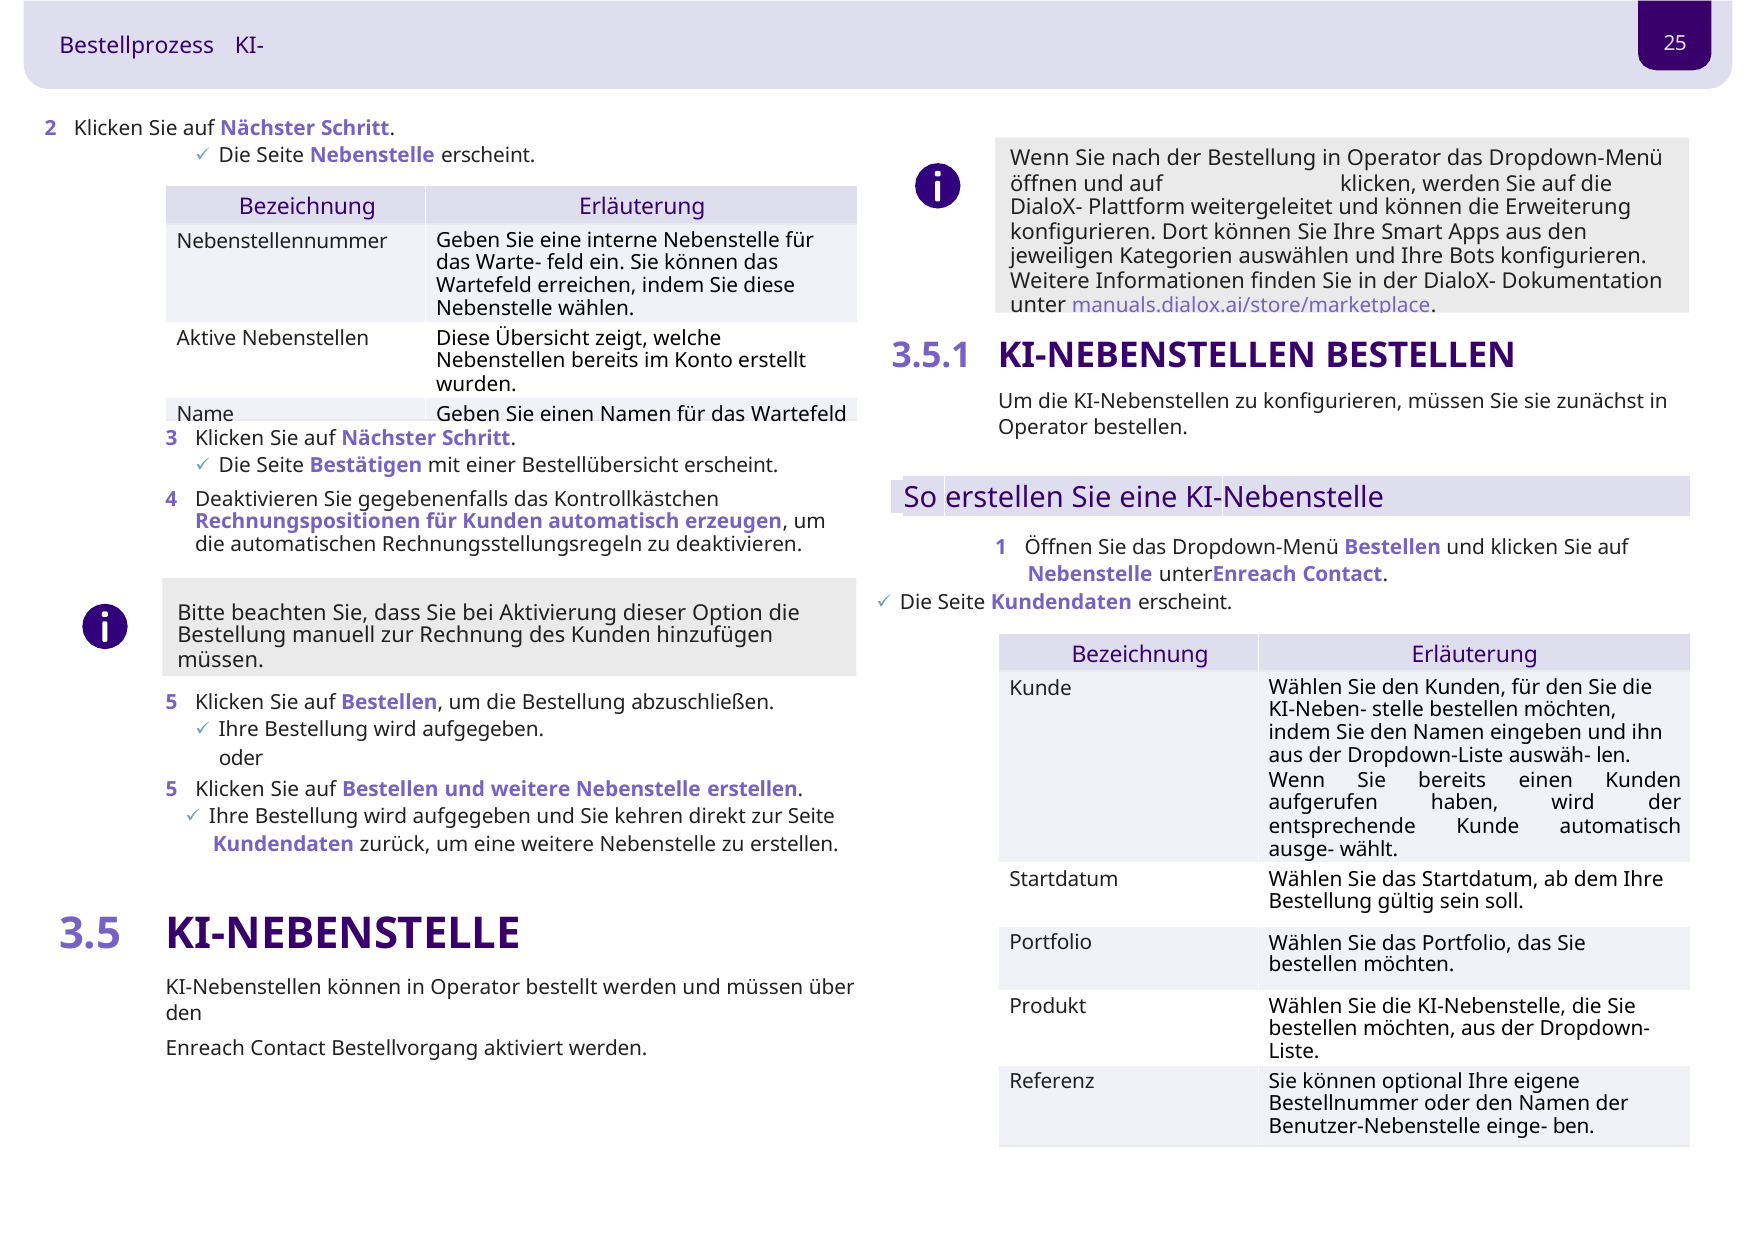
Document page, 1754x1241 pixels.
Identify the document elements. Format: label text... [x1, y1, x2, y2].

list Die Seite Nebenstelle erscheint. [195, 141, 994, 168]
list Ihre Bestellung wird aufgegeben. [195, 715, 860, 742]
list Die Seite Kundendaten erscheint. [876, 587, 1695, 616]
text Um die KI-Nebenstellen zu konfigurieren, müssen Sie sie zunächst in Operator bestellen. [998, 387, 1695, 440]
list Öffnen Sie das Dropdown-Menü Bestellen und klicken Sie auf [928, 531, 1695, 560]
text Kundendaten zurück, um eine weitere Nebenstelle zu erstellen. [44, 828, 838, 857]
text KI-Nebenstellen können in Operator bestellt werden und müssen über den [165, 973, 860, 1026]
list Klicken Sie auf Nächster Schritt. [165, 423, 860, 451]
text 5 Klicken Sie auf Bestellen und weitere Nebenstelle erstellen. [165, 775, 860, 802]
text Nebenstelle unterEnreach Contact. [1027, 560, 1695, 587]
subtitle KI-NEBENSTELLEN BESTELLEN [891, 330, 1695, 378]
text Enreach Contact Bestellvorgang aktiviert werden. [165, 1033, 860, 1061]
list Deaktivieren Sie gegebenenfalls das Kontrollkästchen Rechnungspositionen für Kunden automatisch erzeugen, um die automatischen Rechnungsstellungsregeln zu deaktivieren. [165, 488, 845, 558]
subtitle KI-NEBENSTELLE [59, 902, 860, 961]
list Ihre Bestellung wird aufgegeben und Sie kehren direkt zur Seite [44, 802, 835, 828]
text oder [218, 742, 860, 772]
list Die Seite Bestätigen mit einer Bestellübersicht erscheint. [195, 451, 860, 478]
list Klicken Sie auf Bestellen, um die Bestellung abzuschließen. [165, 586, 860, 715]
list Klicken Sie auf Nächster Schritt. [44, 113, 1695, 141]
